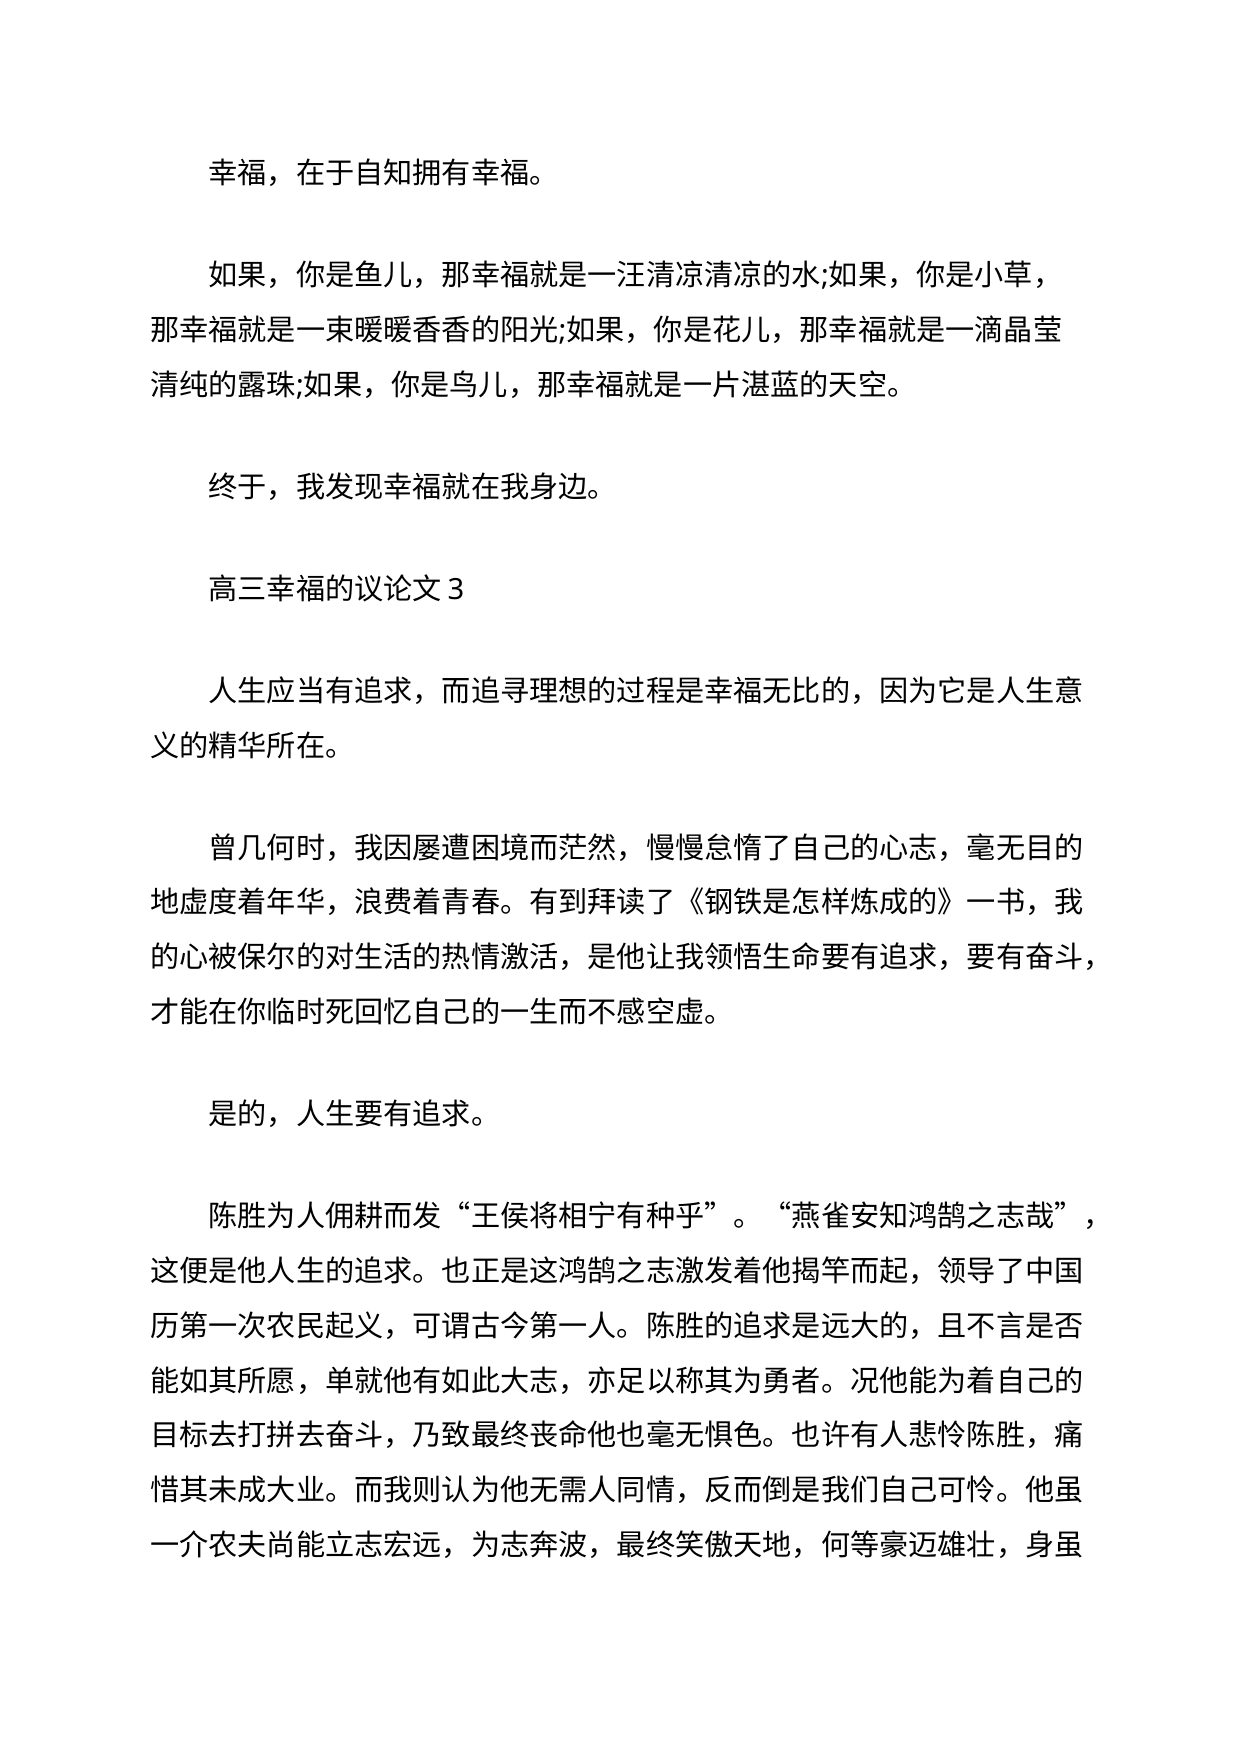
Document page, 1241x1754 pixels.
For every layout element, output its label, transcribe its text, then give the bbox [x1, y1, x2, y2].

text 高三幸福的议论文3 [150, 566, 1090, 608]
text 曾几何时，我因屡遭困境而茫然，慢慢怠惰了自己的心志，毫无目的地虚度着年华，浪费着青春。有到拜读了《钢铁是怎样炼成的》一书，我的心被保尔的对生活的热情激活，是他让我领悟生命要有追求，要有奋斗，才能在你临时死回忆自己的一生而不感空虚。 [150, 824, 1090, 1031]
text 是的，人生要有追求。 [150, 1091, 1090, 1133]
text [150, 1192, 1090, 1564]
text 如果，你是鱼儿，那幸福就是一汪清凉清凉的水;如果，你是小草，那幸福就是一束暖暖香香的阳光;如果，你是花儿，那幸福就是一滴晶莹清纯的露珠;如果，你是鸟儿，那幸福就是一片湛蓝的天空。 [150, 252, 1090, 404]
text 终于，我发现幸福就在我身边。 [150, 464, 1090, 506]
text 幸福，在于自知拥有幸福。 [150, 150, 1090, 192]
text 人生应当有追求，而追寻理想的过程是幸福无比的，因为它是人生意义的精华所在。 [150, 667, 1090, 765]
